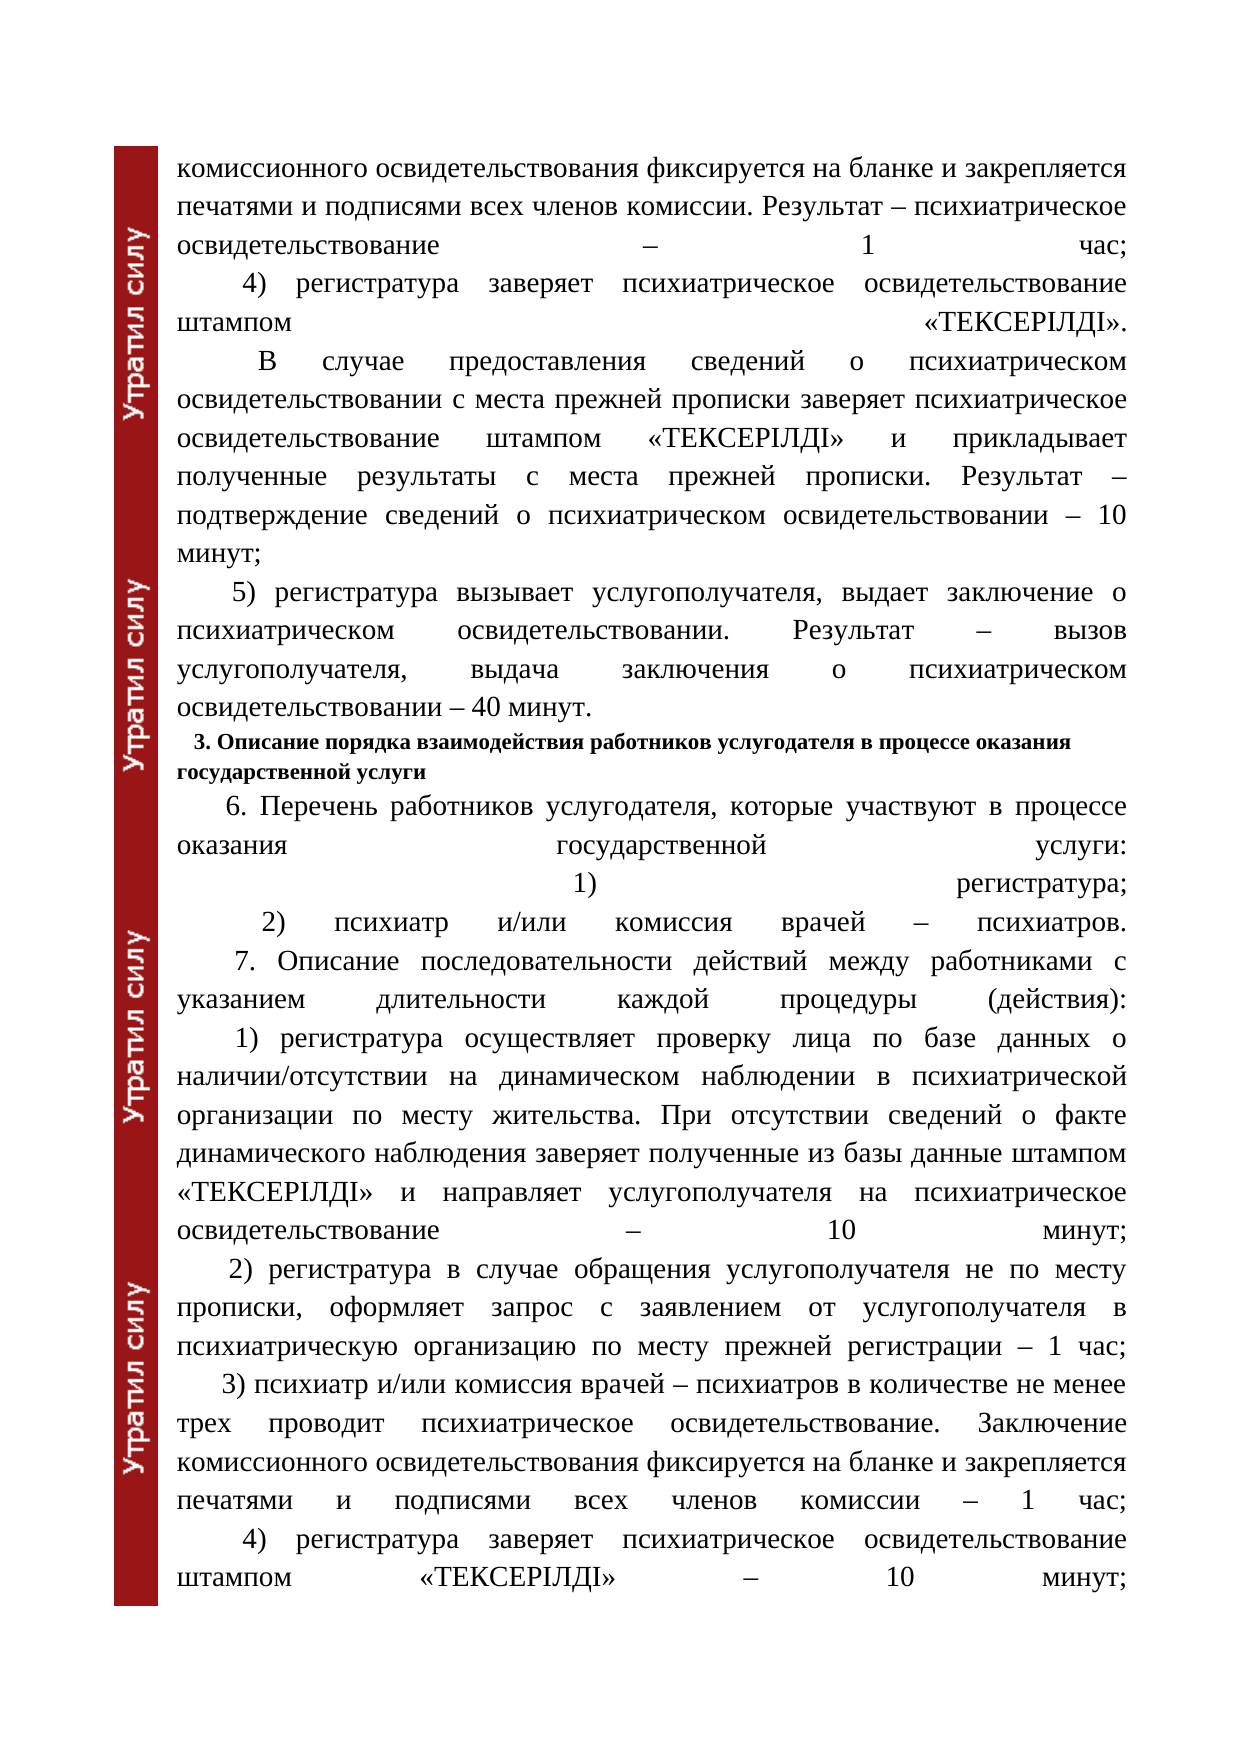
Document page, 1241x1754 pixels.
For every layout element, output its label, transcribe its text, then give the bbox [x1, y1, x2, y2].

text 3. Описание порядка взаимодействия работников услугодателя в процессе оказания государственной услуги [112, 728, 1128, 785]
picture [114, 146, 158, 150]
picture [114, 723, 158, 728]
picture [114, 1593, 158, 1606]
